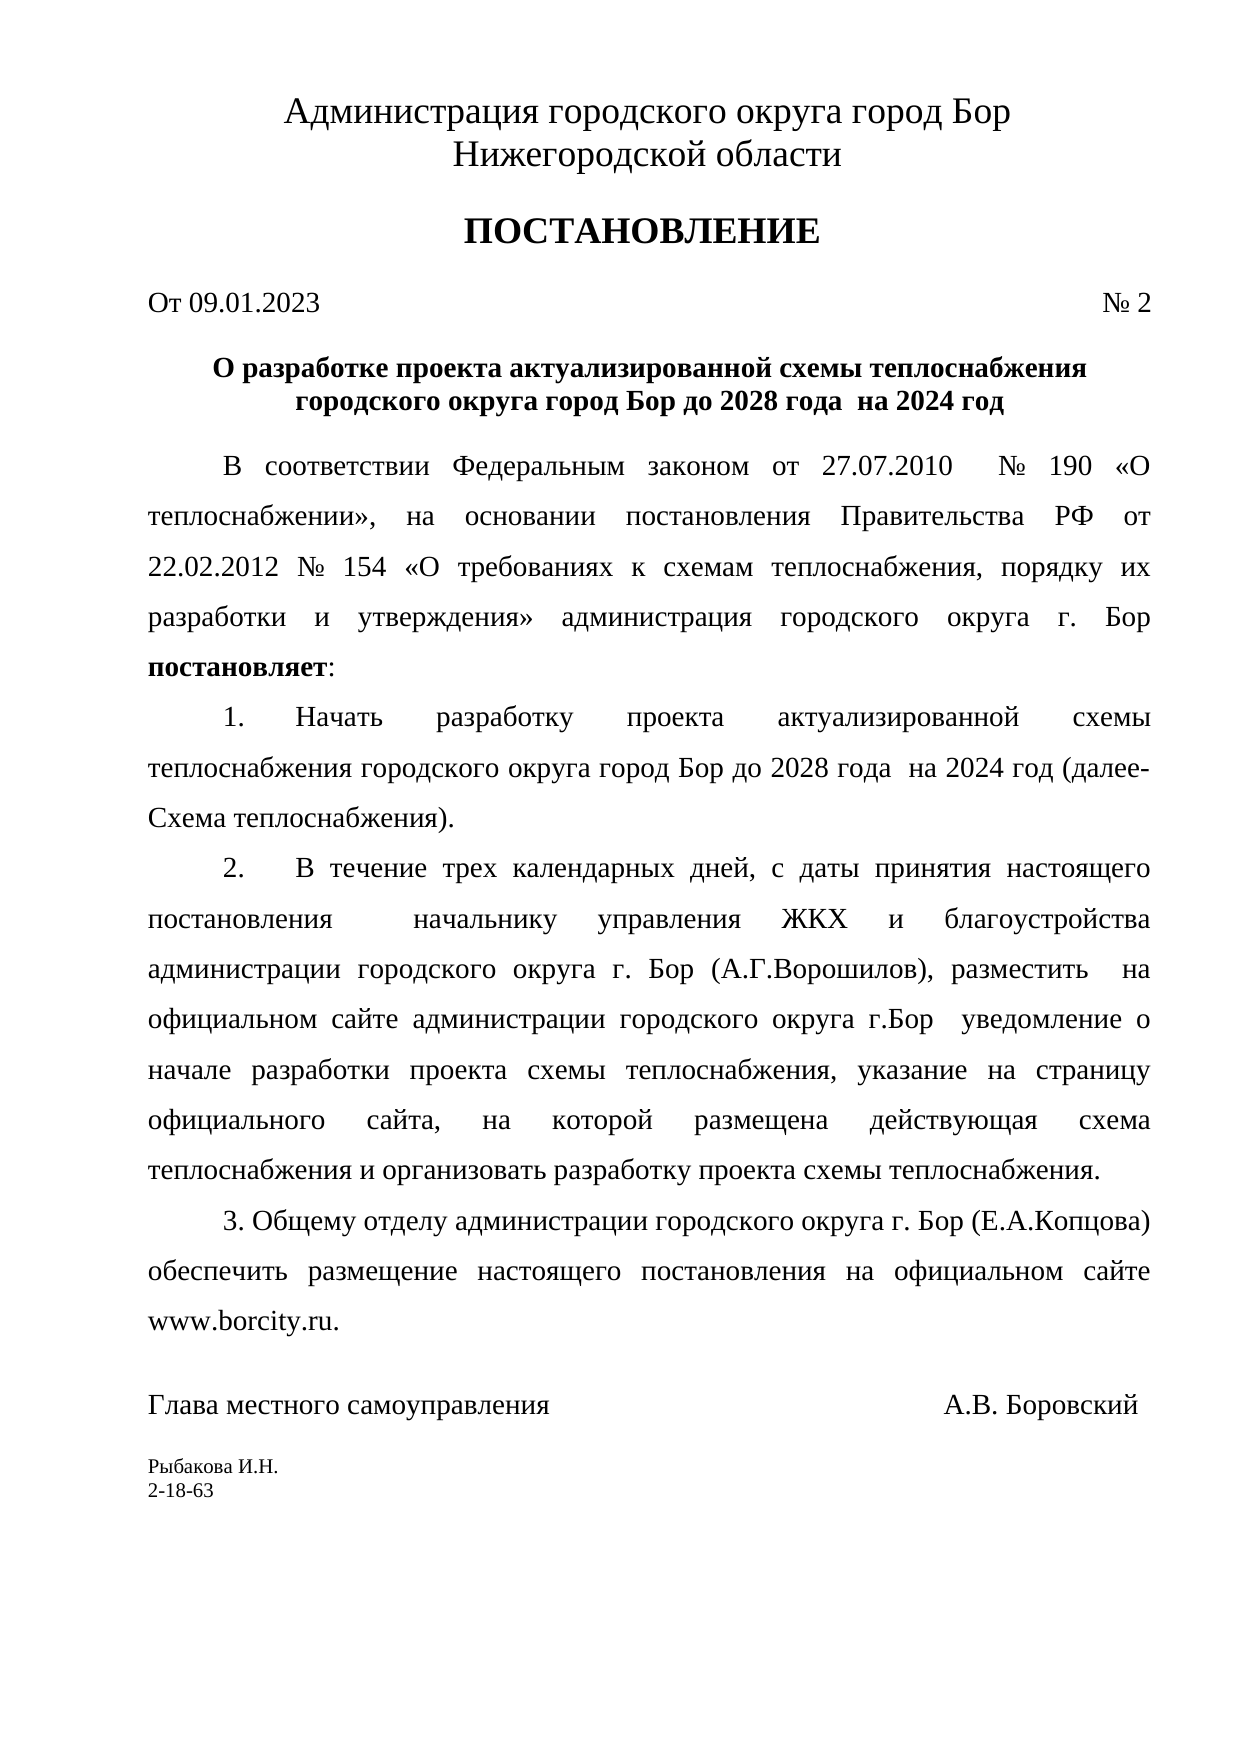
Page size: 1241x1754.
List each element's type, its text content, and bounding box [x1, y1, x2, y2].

list В течение трех календарных дней, с даты принятия настоящего постановления начальнику управления ЖКХ и благоустройства администрации городского округа г. Бор (А.Г.Ворошилов), разместить на официальном сайте администрации городского округа г.Бор уведомление о начале разработки проекта схемы теплоснабжения, указание на страницу официального сайта, на которой размещена действующая схема теплоснабжения и организовать разработку проекта схемы теплоснабжения. [148, 851, 1152, 1186]
subtitle Администрация городского округа город Бор [148, 89, 1147, 132]
text В соответствии Федеральным законом от 27.07.2010 № 190 «О теплоснабжении», на основании постановления Правительства РФ от 22.02.2012 № 154 «О требованиях к схемам теплоснабжения, порядку их разработки и утверждения» администрация городского округа г. Бор постановляет: [148, 448, 1152, 683]
text 2-18-63 [148, 1478, 1152, 1502]
text 3. Общему отделу администрации городского округа г. Бор (Е.А.Копцова) обеспечить размещение настоящего постановления на официальном сайте www.borcity.ru. [148, 1203, 1152, 1337]
text ПОСТАНОВЛЕНИЕ [133, 208, 1152, 252]
text О разработке проекта актуализированной схемы теплоснабжения городского округа город Бор до 2028 года на 2024 год [148, 350, 1152, 417]
subtitle Нижегородской области [148, 132, 1147, 175]
text Глава местного самоуправления А.В. Боровский [148, 1387, 1152, 1421]
table_header От 09.01.2023 [136, 285, 649, 350]
table_header № 2 [650, 285, 1167, 350]
text Рыбакова И.Н. [148, 1454, 1152, 1478]
list Начать разработку проекта актуализированной схемы теплоснабжения городского округа город Бор до 2028 года на 2024 год (далее-Схема теплоснабжения). [148, 699, 1152, 834]
